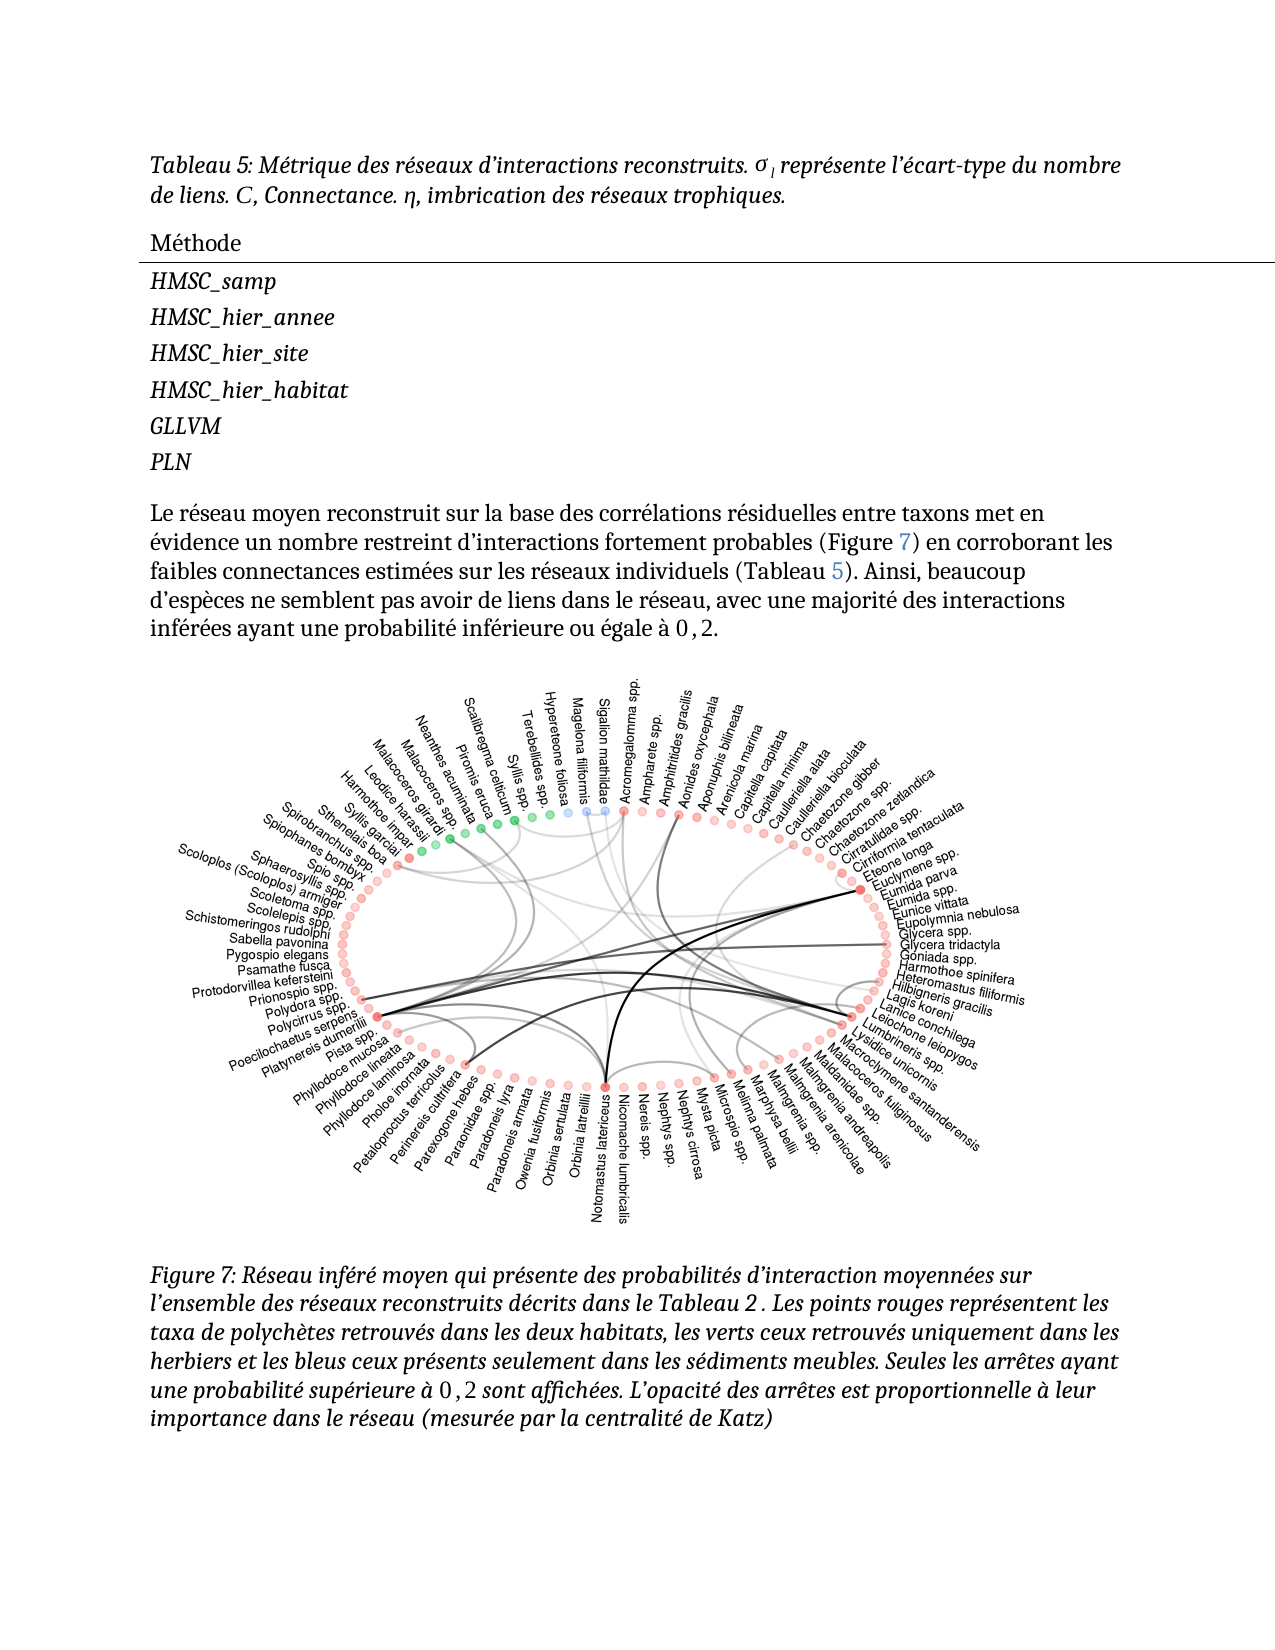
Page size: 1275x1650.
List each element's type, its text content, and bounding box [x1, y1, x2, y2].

table_cell HMSC_samp [139, 263, 1275, 299]
table_cell HMSC_hier_annee [139, 299, 1275, 336]
table_cell GLLVM [139, 408, 1275, 444]
picture [168, 661, 1033, 1240]
table_cell PLN [139, 444, 1275, 481]
text Le réseau moyen reconstruit sur la base des corrélations résiduelles entre taxons met en évidence un nombre restreint d’interactions fortement probables (Figure 7) en corroborant les faibles connectances estimées sur les réseaux individuels (Tableau 5). Ainsi, beaucoup d’espèces ne semblent pas avoir de liens dans le réseau, avec une majorité des interactions inférées ayant une probabilité inférieure ou égale à . [150, 499, 1125, 643]
table_cell HMSC_hier_habitat [139, 372, 1275, 408]
text Tableau 5: Métrique des réseaux d’interactions reconstruits. représente l’écart-type du nombre de liens. , Connectance. , imbrication des réseaux trophiques. [150, 150, 1125, 210]
table_cell HMSC_hier_site [139, 336, 1275, 372]
table_header Méthode [139, 223, 1275, 261]
text Figure 7: Réseau inféré moyen qui présente des probabilités d’interaction moyennées sur l’ensemble des réseaux reconstruits décrits dans le Tableau 2 . Les points rouges représentent les taxa de polychètes retrouvés dans les deux habitats, les verts ceux retrouvés uniquement dans les herbiers et les bleus ceux présents seulement dans les sédiments meubles. Seules les arrêtes ayant une probabilité supérieure à sont affichées. L’opacité des arrêtes est proportionnelle à leur importance dans le réseau (mesurée par la centralité de Katz) [150, 1261, 1125, 1433]
